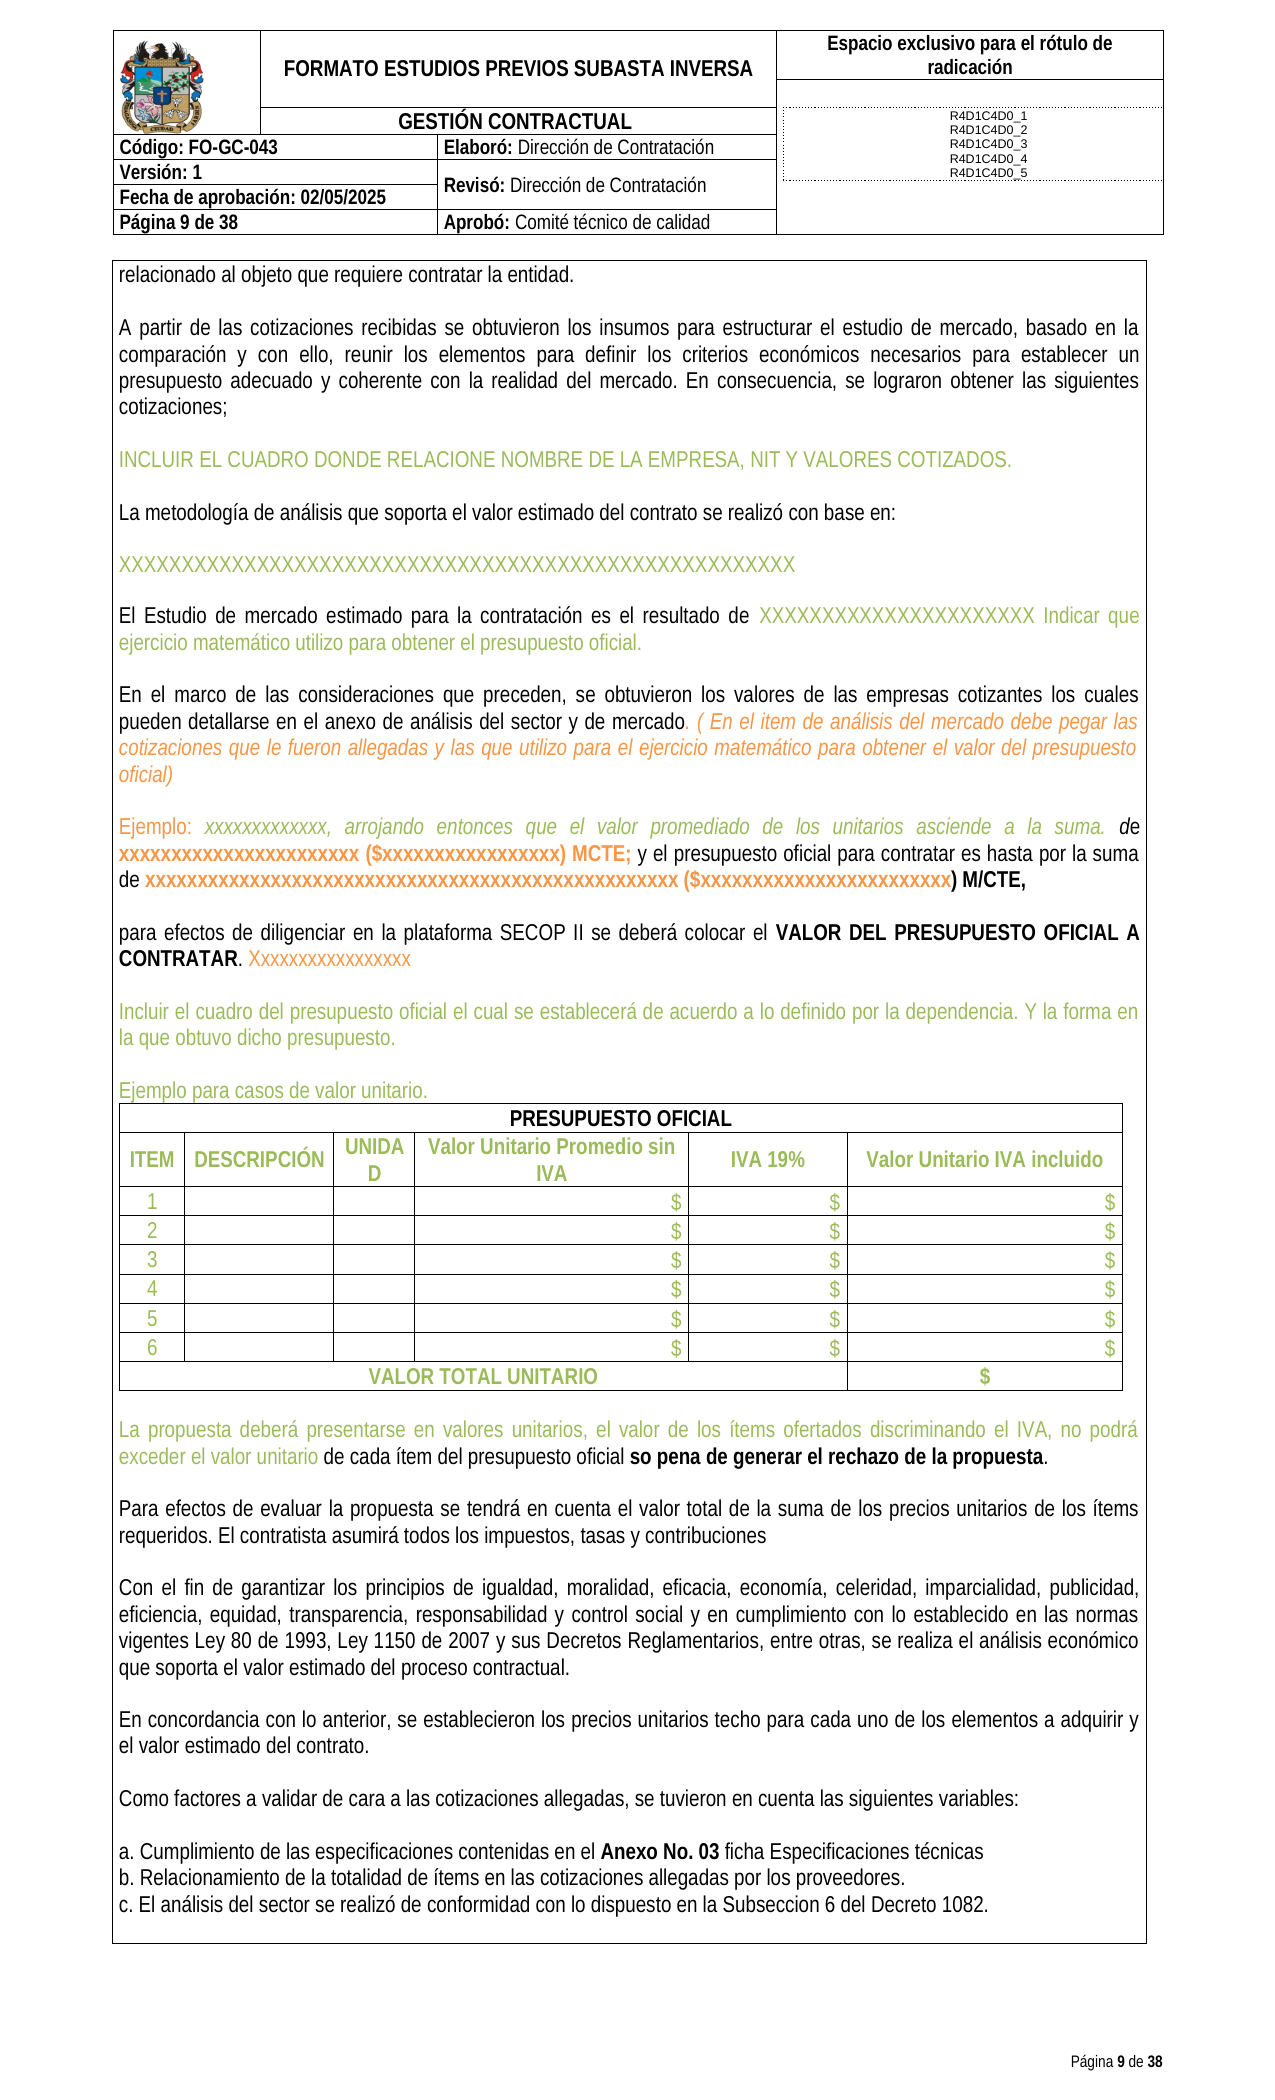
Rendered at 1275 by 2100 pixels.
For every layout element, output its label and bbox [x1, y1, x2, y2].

picture [119, 40, 204, 134]
table_cell [113, 261, 1146, 1943]
